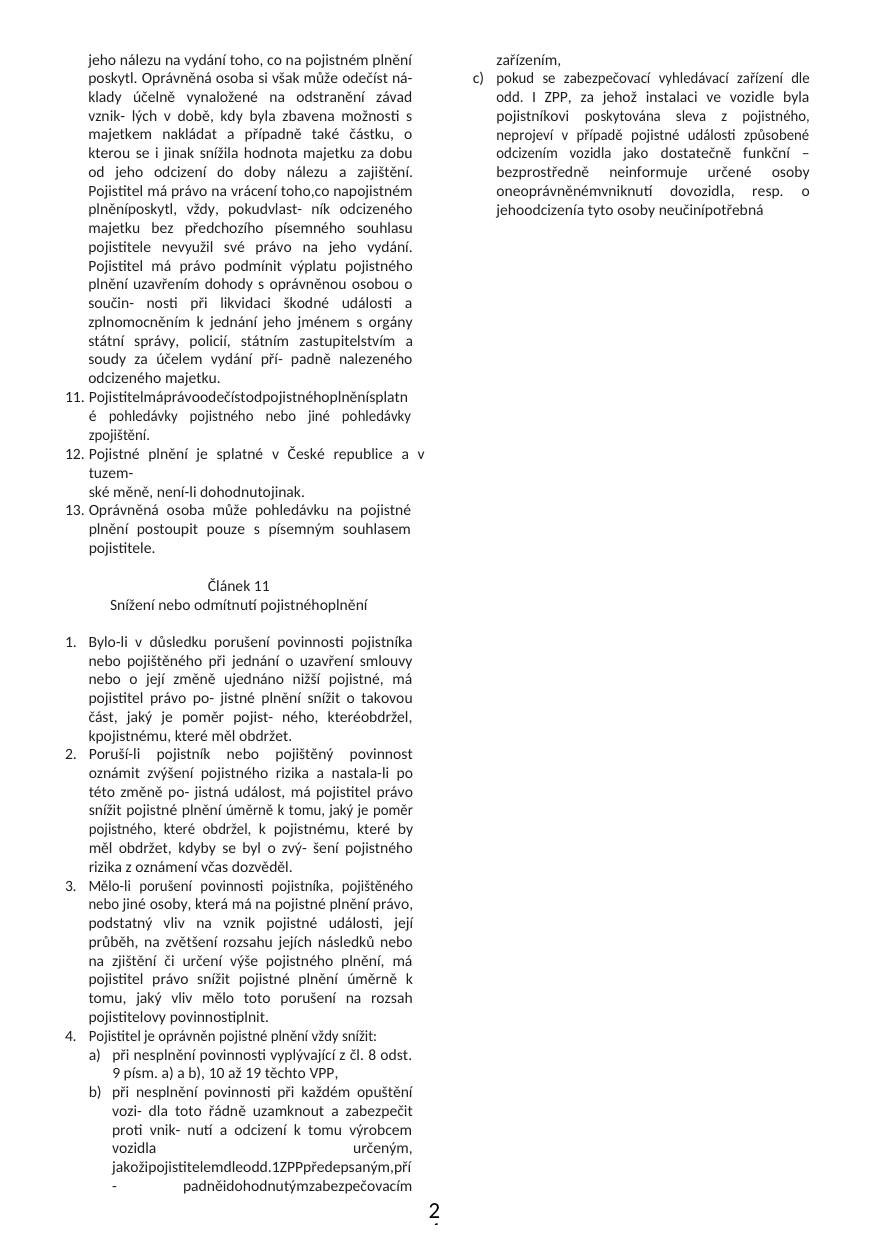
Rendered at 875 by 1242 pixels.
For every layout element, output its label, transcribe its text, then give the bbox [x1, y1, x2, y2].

list pokud se zabezpečovací vyhledávací zařízení dle odd. I ZPP, za jehož instalaci ve vozidle byla pojistníkovi poskytována sleva z pojistného, neprojeví v případě pojistné události způsobené odcizením vozidla jako dostatečně funkční – bezprostředně neinformuje určené osoby oneoprávněnémvniknutí dovozidla, resp. o jehoodcizenía tyto osoby neučinípotřebná [473, 69, 810, 219]
list při nesplnění povinnosti při každém opuštění vozi- dla toto řádně uzamknout a zabezpečit proti vnik- nutí a odcizení k tomu výrobcem vozidla určeným, jakožipojistitelemdleodd.1ZPPpředepsaným,pří- padněidohodnutýmzabezpečovacím zařízením, [88, 1083, 412, 1195]
list Bylo-li v důsledku porušení povinnosti pojistníka nebo pojištěného při jednání o uzavření smlouvy nebo o její změně ujednáno nižší pojistné, má pojistitel právo po- jistné plnění snížit o takovou část, jaký je poměr pojist- ného, kteréobdržel, kpojistnému, které měl obdržet. [65, 632, 413, 745]
list Mělo-li porušení povinnosti pojistníka, pojištěného nebo jiné osoby, která má na pojistné plnění právo, podstatný vliv na vznik pojistné události, její průběh, na zvětšení rozsahu jejích následků nebo na zjištění či určení výše pojistného plnění, má pojistitel právo snížit pojistné plnění úměrně k tomu, jaký vliv mělo toto porušení na rozsah pojistitelovy povinnostiplnit. [65, 876, 413, 1026]
list Pojistitel je oprávněn pojistné plnění vždy snížit: [65, 1026, 425, 1045]
list Oprávněná osoba může pohledávku na pojistné plnění postoupit pouze s písemným souhlasem pojistitele. [65, 501, 411, 557]
list Poruší-li pojistník nebo pojištěný povinnost oznámit zvýšení pojistného rizika a nastala-li po této změně po- jistná událost, má pojistitel právo snížit pojistné plnění úměrně k tomu, jaký je poměr pojistného, které obdržel, k pojistnému, které by měl obdržet, kdyby se byl o zvý- šení pojistného rizika z oznámení včas dozvěděl. [65, 745, 413, 876]
list Pojistné plnění je splatné v České republice a v tuzem- [65, 444, 425, 482]
list při nesplnění povinnosti vyplývající z čl. 8 odst. 9 písm. a) a b), 10 až 19 těchto VPP, [88, 1045, 412, 1083]
list Pojistitelmáprávoodečístodpojistnéhoplněnísplatné pohledávky pojistného nebo jiné pohledávky zpojištění. [65, 388, 412, 444]
text jeho nálezu na vydání toho, co na pojistném plnění poskytl. Oprávněná osoba si však může odečíst ná- klady účelně vynaložené na odstranění závad vznik- lých v době, kdy byla zbavena možnosti s majetkem nakládat a případně také částku, o kterou se i jinak snížila hodnota majetku za dobu od jeho odcizení do doby nálezu a zajištění. Pojistitel má právo na vrácení toho,co napojistném plněníposkytl, vždy, pokudvlast- ník odcizeného majetku bez předchozího písemného souhlasu pojistitele nevyužil své právo na jeho vydání. Pojistitel má právo podmínit výplatu pojistného plnění uzavřením dohody s oprávněnou osobou o součin- nosti při likvidaci škodné události a zplnomocněním k jednání jeho jménem s orgány státní správy, policií, státním zastupitelstvím a soudy za účelem vydání pří- padně nalezeného odcizeného majetku. [88, 50, 413, 387]
text Článek 11 [64, 576, 413, 595]
text ské měně, není-li dohodnutojinak. [88, 482, 425, 501]
text Snížení nebo odmítnutí pojistnéhoplnění [64, 595, 412, 614]
